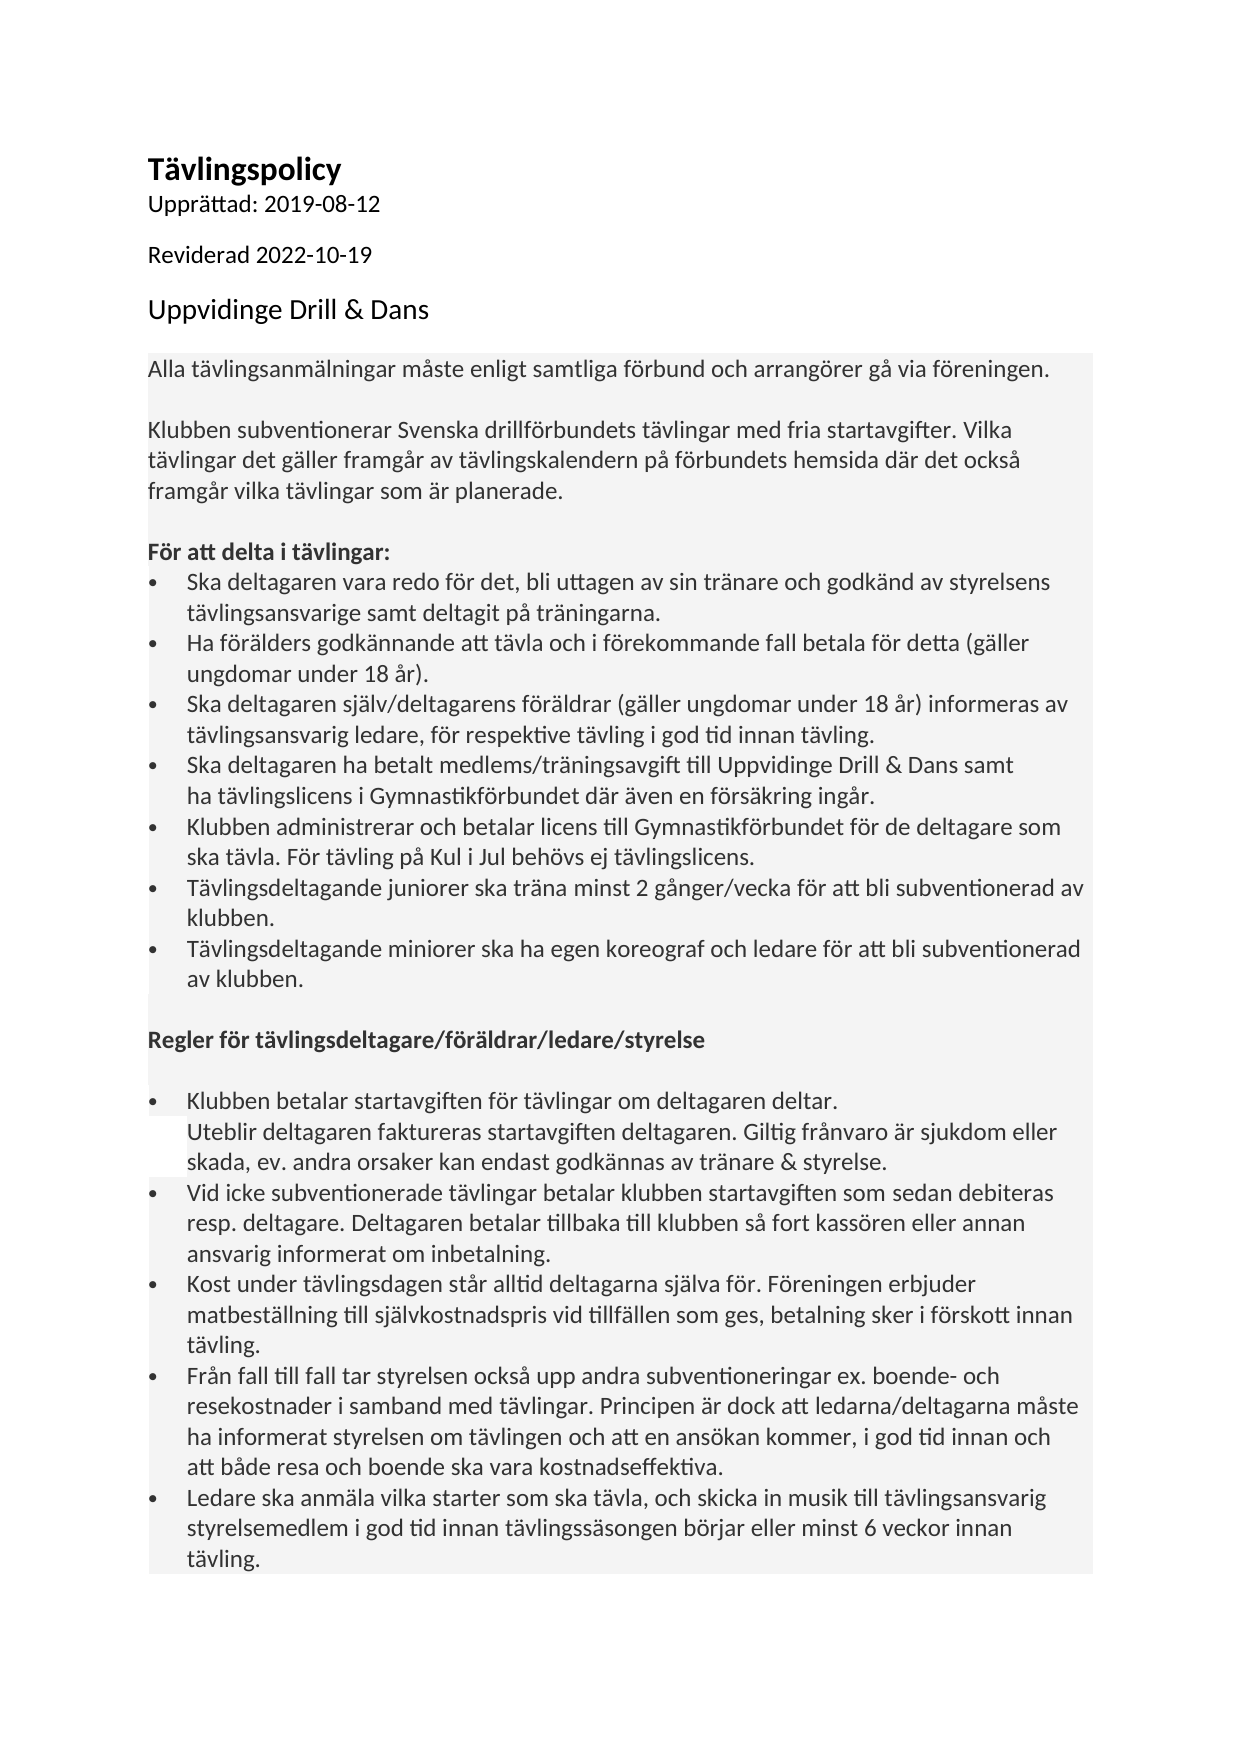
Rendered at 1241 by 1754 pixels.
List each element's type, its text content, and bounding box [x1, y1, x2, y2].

text Klubben subventionerar Svenska drillförbundets tävlingar med fria startavgifter. Vilka tävlingar det gäller framgår av tävlingskalendern på förbundets hemsida där det också framgår vilka tävlingar som är planerade. [148, 414, 1093, 505]
list Från fall till fall tar styrelsen också upp andra subventioneringar ex. boende- och resekostnader i samband med tävlingar. Principen är dock att ledarna/deltagarna måste ha informerat styrelsen om tävlingen och att en ansökan kommer, i god tid innan och att både resa och boende ska vara kostnadseffektiva. [149, 1360, 1093, 1482]
list Ledare ska anmäla vilka starter som ska tävla, och skicka in musik till tävlingsansvarig styrelsemedlem i god tid innan tävlingssäsongen börjar eller minst 6 veckor innan tävling. [149, 1482, 1093, 1574]
text Uteblir deltagaren faktureras startavgiften deltagaren. Giltig frånvaro är sjukdom eller skada, ev. andra orsaker kan endast godkännas av tränare & styrelse. [187, 1116, 1093, 1177]
list Ska deltagaren ha betalt medlems/träningsavgift till Uppvidinge Drill & Dans samt ha tävlingslicens i Gymnastikförbundet där även en försäkring ingår. [149, 749, 1093, 811]
list Klubben betalar startavgiften för tävlingar om deltagaren deltar. [149, 1085, 1093, 1116]
list Kost under tävlingsdagen står alltid deltagarna själva för. Föreningen erbjuder matbeställning till självkostnadspris vid tillfällen som ges, betalning sker i förskott innan tävling. [149, 1268, 1093, 1360]
list Ska deltagaren vara redo för det, bli uttagen av sin tränare och godkänd av styrelsens tävlingsansvarige samt deltagit på träningarna. [149, 566, 1093, 627]
list Vid icke subventionerade tävlingar betalar klubben startavgiften som sedan debiteras resp. deltagare. Deltagaren betalar tillbaka till klubben så fort kassören eller annan ansvarig informerat om inbetalning. [149, 1177, 1093, 1268]
list Ska deltagaren själv/deltagarens föräldrar (gäller ungdomar under 18 år) informeras av tävlingsansvarig ledare, för respektive tävling i god tid innan tävling. [149, 688, 1093, 749]
list Tävlingsdeltagande miniorer ska ha egen koreograf och ledare för att bli subventionerad av klubben. [149, 933, 1093, 994]
text För att delta i tävlingar: [148, 536, 1093, 566]
text Alla tävlingsanmälningar måste enligt samtliga förbund och arrangörer gå via föreningen. [148, 353, 1093, 383]
list Ha förälders godkännande att tävla och i förekommande fall betala för detta (gäller ungdomar under 18 år). [149, 627, 1093, 688]
text Tävlingspolicy Upprättad: 2019-08-12 [148, 148, 1093, 219]
text Uppvidinge Drill & Dans [148, 291, 1093, 327]
list Klubben administrerar och betalar licens till Gymnastikförbundet för de deltagare som ska tävla. För tävling på Kul i Jul behövs ej tävlingslicens. [149, 811, 1093, 872]
list Tävlingsdeltagande juniorer ska träna minst 2 gånger/vecka för att bli subventionerad av klubben. [149, 872, 1093, 933]
text Regler för tävlingsdeltagare/föräldrar/ledare/styrelse [148, 1024, 1093, 1055]
text Reviderad 2022-10-19 [148, 240, 1093, 270]
